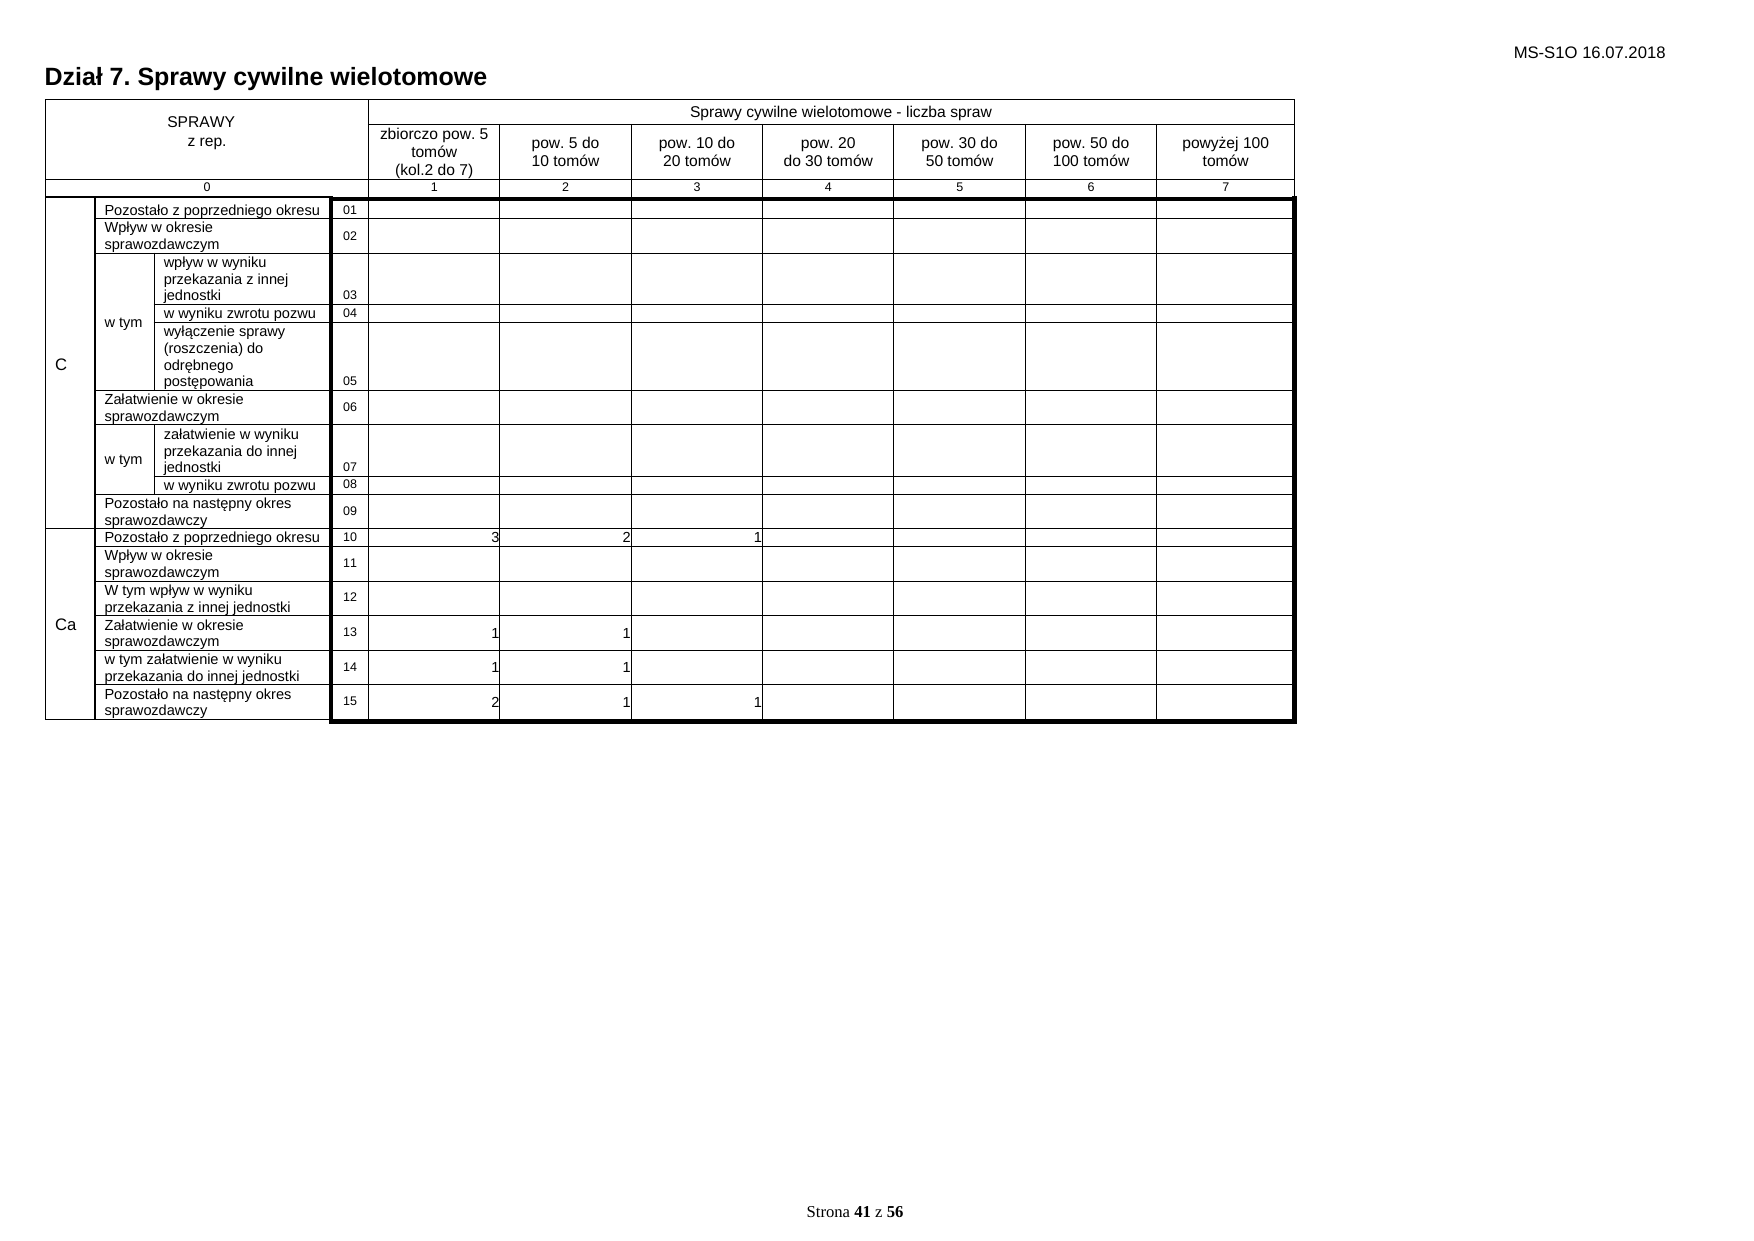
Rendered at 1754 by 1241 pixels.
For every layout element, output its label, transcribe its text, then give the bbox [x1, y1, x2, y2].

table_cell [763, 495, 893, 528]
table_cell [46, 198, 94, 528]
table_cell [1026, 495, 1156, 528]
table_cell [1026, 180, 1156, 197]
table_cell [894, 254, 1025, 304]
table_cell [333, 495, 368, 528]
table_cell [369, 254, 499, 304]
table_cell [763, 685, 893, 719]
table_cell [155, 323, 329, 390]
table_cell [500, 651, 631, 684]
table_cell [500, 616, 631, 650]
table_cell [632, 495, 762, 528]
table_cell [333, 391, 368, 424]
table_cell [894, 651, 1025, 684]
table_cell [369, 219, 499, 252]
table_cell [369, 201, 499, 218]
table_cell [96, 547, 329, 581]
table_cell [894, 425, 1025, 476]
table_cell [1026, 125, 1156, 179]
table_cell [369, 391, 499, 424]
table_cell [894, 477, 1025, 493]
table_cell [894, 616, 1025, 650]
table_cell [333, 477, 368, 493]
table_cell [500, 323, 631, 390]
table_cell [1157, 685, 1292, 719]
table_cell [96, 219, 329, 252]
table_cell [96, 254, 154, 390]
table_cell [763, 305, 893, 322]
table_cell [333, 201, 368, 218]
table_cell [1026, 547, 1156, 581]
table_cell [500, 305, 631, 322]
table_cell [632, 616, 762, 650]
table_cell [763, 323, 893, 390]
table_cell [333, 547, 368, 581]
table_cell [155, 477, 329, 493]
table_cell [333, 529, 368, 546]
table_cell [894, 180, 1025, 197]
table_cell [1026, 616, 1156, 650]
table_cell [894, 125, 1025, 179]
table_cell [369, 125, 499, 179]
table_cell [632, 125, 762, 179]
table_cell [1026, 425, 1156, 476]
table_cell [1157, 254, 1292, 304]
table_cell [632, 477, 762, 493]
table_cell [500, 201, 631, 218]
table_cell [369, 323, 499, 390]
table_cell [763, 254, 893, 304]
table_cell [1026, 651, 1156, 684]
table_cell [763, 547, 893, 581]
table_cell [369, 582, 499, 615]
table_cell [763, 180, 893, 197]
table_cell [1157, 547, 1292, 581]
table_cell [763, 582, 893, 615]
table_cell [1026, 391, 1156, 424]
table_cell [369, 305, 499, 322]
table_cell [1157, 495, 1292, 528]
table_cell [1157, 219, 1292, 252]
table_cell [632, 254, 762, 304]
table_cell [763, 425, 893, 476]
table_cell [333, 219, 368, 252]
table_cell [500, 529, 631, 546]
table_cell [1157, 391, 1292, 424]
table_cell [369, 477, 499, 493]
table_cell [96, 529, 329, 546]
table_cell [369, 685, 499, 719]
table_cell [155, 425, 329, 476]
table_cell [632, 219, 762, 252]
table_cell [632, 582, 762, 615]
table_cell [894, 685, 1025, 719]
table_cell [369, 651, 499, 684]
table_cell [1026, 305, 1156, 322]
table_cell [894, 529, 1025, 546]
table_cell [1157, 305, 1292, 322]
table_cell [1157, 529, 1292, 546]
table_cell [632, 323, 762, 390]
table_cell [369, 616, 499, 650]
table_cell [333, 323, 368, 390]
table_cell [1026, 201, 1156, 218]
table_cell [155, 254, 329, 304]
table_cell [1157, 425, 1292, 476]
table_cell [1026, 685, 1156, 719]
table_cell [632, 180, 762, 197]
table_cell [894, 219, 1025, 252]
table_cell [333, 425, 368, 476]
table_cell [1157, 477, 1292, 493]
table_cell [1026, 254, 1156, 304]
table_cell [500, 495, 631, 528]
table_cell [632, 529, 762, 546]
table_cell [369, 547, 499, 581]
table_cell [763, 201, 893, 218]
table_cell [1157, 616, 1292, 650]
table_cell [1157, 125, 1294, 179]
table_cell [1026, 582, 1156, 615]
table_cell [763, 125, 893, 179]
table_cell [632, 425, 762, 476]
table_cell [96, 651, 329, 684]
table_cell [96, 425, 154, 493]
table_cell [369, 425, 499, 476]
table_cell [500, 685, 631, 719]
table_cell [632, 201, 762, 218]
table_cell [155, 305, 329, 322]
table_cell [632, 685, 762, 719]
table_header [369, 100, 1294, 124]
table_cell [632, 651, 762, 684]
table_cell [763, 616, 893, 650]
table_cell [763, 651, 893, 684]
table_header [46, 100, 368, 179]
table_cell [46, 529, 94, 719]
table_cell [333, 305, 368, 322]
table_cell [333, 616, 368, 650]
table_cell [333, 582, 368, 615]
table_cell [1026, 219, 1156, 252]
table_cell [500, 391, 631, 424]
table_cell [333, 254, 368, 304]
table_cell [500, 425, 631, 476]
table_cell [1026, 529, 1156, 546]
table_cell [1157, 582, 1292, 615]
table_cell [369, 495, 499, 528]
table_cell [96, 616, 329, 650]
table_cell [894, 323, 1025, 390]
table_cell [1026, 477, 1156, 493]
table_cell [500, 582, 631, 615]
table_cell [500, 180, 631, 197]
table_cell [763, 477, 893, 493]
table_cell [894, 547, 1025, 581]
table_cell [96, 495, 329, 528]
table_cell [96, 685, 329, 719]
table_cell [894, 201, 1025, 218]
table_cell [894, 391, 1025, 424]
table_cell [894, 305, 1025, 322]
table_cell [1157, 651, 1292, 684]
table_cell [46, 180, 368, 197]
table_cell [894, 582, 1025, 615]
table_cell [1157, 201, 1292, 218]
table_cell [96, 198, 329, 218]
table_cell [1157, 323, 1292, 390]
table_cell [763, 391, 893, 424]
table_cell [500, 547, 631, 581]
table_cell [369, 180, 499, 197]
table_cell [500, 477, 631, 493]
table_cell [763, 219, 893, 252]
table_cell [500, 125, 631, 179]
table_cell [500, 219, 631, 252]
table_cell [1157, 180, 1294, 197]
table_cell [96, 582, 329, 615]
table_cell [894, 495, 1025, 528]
text Dział 7. Sprawy cywilne wielotomowe [44, 62, 1665, 91]
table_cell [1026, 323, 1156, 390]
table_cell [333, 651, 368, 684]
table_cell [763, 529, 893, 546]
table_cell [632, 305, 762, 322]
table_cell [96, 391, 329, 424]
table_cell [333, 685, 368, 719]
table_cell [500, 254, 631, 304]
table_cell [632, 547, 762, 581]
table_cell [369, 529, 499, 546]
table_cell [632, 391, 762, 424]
